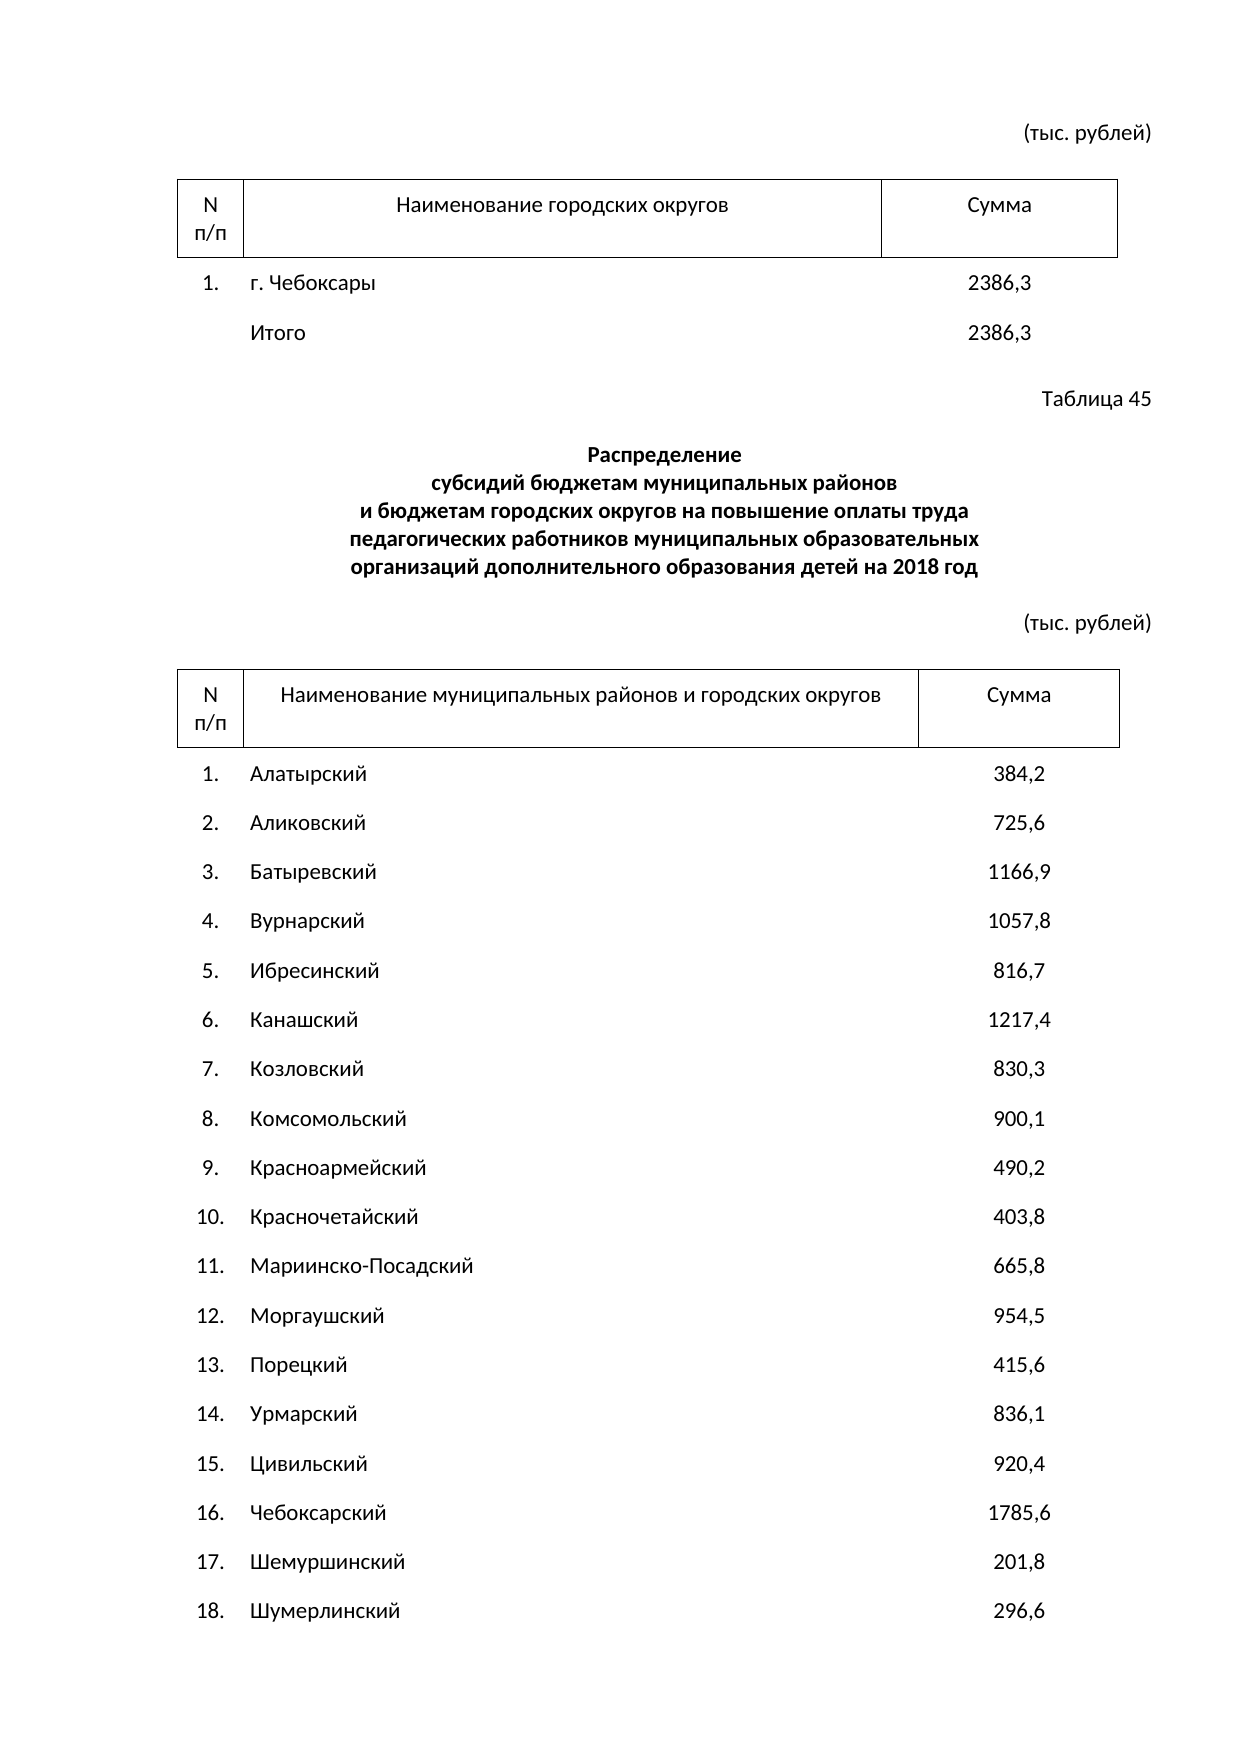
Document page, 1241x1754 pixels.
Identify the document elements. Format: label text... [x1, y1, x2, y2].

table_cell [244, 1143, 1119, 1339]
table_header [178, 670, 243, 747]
text Таблица 45 [177, 384, 1152, 412]
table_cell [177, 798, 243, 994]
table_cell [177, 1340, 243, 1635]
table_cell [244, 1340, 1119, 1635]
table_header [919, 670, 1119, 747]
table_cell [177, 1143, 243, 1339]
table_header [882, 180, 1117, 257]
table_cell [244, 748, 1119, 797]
title и бюджетам городских округов на повышение оплаты труда [177, 496, 1152, 524]
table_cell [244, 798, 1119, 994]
text (тыс. рублей) [177, 118, 1152, 146]
title Распределение [177, 440, 1152, 468]
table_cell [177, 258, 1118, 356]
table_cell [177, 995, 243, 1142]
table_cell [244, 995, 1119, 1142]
title педагогических работников муниципальных образовательных [177, 524, 1152, 552]
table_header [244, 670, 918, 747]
title субсидий бюджетам муниципальных районов [177, 468, 1152, 496]
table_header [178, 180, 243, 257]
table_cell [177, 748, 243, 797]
title организаций дополнительного образования детей на 2018 год [177, 552, 1152, 581]
text (тыс. рублей) [177, 608, 1152, 637]
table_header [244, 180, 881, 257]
